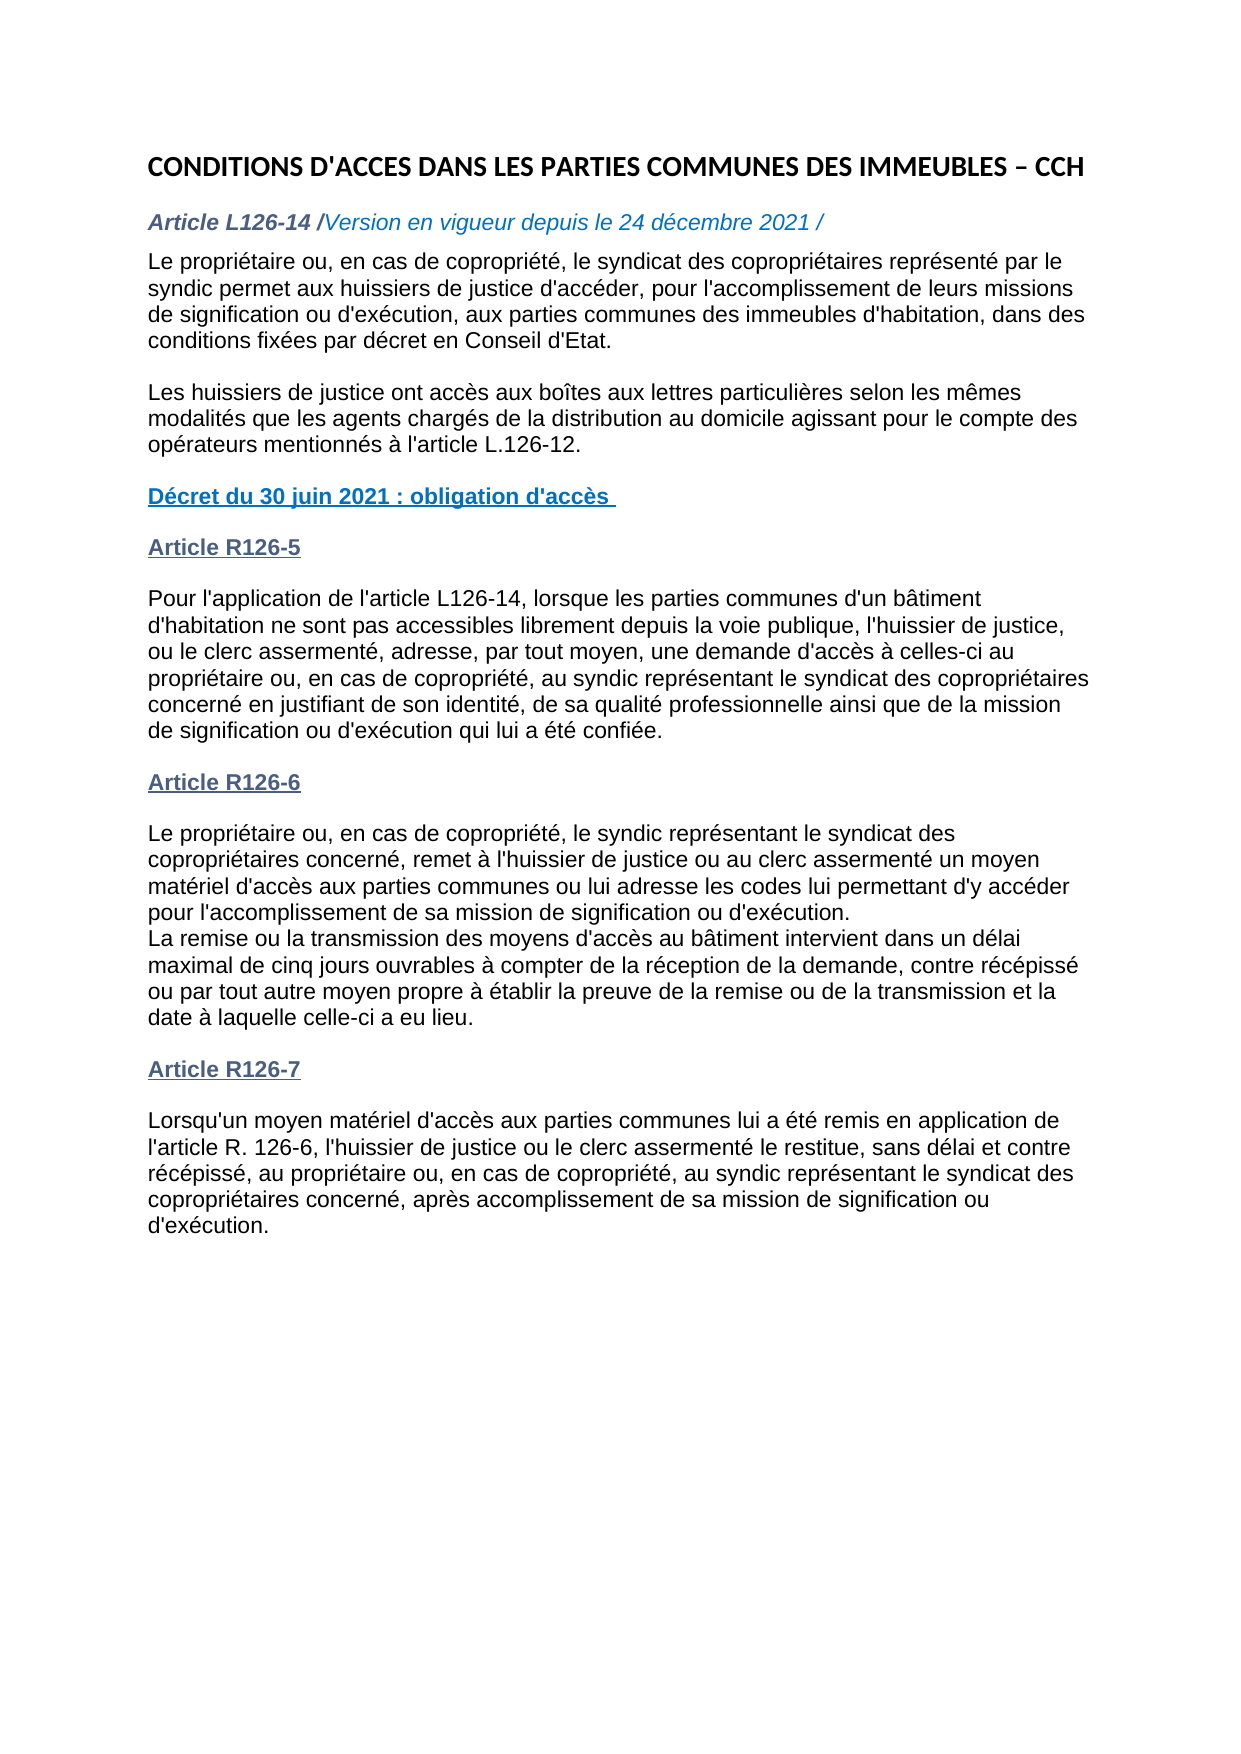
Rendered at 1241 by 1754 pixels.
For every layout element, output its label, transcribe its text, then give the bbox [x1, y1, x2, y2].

text Le propriétaire ou, en cas de copropriété, le syndic représentant le syndicat des copropriétaires concerné, remet à l'huissier de justice ou au clerc assermenté un moyen matériel d'accès aux parties communes ou lui adresse les codes lui permettant d'y accéder pour l'accomplissement de sa mission de signification ou d'exécution. La remise ou la transmission des moyens d'accès au bâtiment intervient dans un délai maximal de cinq jours ouvrables à compter de la réception de la demande, contre récépissé ou par tout autre moyen propre à établir la preuve de la remise ou de la transmission et la date à laquelle celle-ci a eu lieu. [148, 820, 1093, 1031]
text CONDITIONS D'ACCES DANS LES PARTIES COMMUNES DES IMMEUBLES – CCH [148, 148, 1093, 183]
text Article L126-14 /Version en vigueur depuis le 24 décembre 2021 / [148, 209, 1093, 236]
text Article R126-6 [148, 768, 1093, 795]
text Article R126-7 [148, 1056, 1093, 1082]
text Lorsqu'un moyen matériel d'accès aux parties communes lui a été remis en application de l'article R. 126-6, l'huissier de justice ou le clerc assermenté le restitue, sans délai et contre récépissé, au propriétaire ou, en cas de copropriété, au syndic représentant le syndicat des copropriétaires concerné, après accomplissement de sa mission de signification ou d'exécution. [148, 1107, 1093, 1239]
text Décret du 30 juin 2021 : obligation d'accès [148, 483, 1093, 509]
text Le propriétaire ou, en cas de copropriété, le syndicat des copropriétaires représenté par le syndic permet aux huissiers de justice d'accéder, pour l'accomplissement de leurs missions de signification ou d'exécution, aux parties communes des immeubles d'habitation, dans des conditions fixées par décret en Conseil d'Etat. [148, 248, 1093, 354]
text Pour l'application de l'article L126-14, lorsque les parties communes d'un bâtiment d'habitation ne sont pas accessibles librement depuis la voie publique, l'huissier de justice, ou le clerc assermenté, adresse, par tout moyen, une demande d'accès à celles-ci au propriétaire ou, en cas de copropriété, au syndic représentant le syndicat des copropriétaires concerné en justifiant de son identité, de sa qualité professionnelle ainsi que de la mission de signification ou d'exécution qui lui a été confiée. [148, 585, 1093, 743]
text Article R126-5 [148, 534, 1093, 560]
text Les huissiers de justice ont accès aux boîtes aux lettres particulières selon les mêmes modalités que les agents chargés de la distribution au domicile agissant pour le compte des opérateurs mentionnés à l'article L.126-12. [148, 379, 1093, 458]
